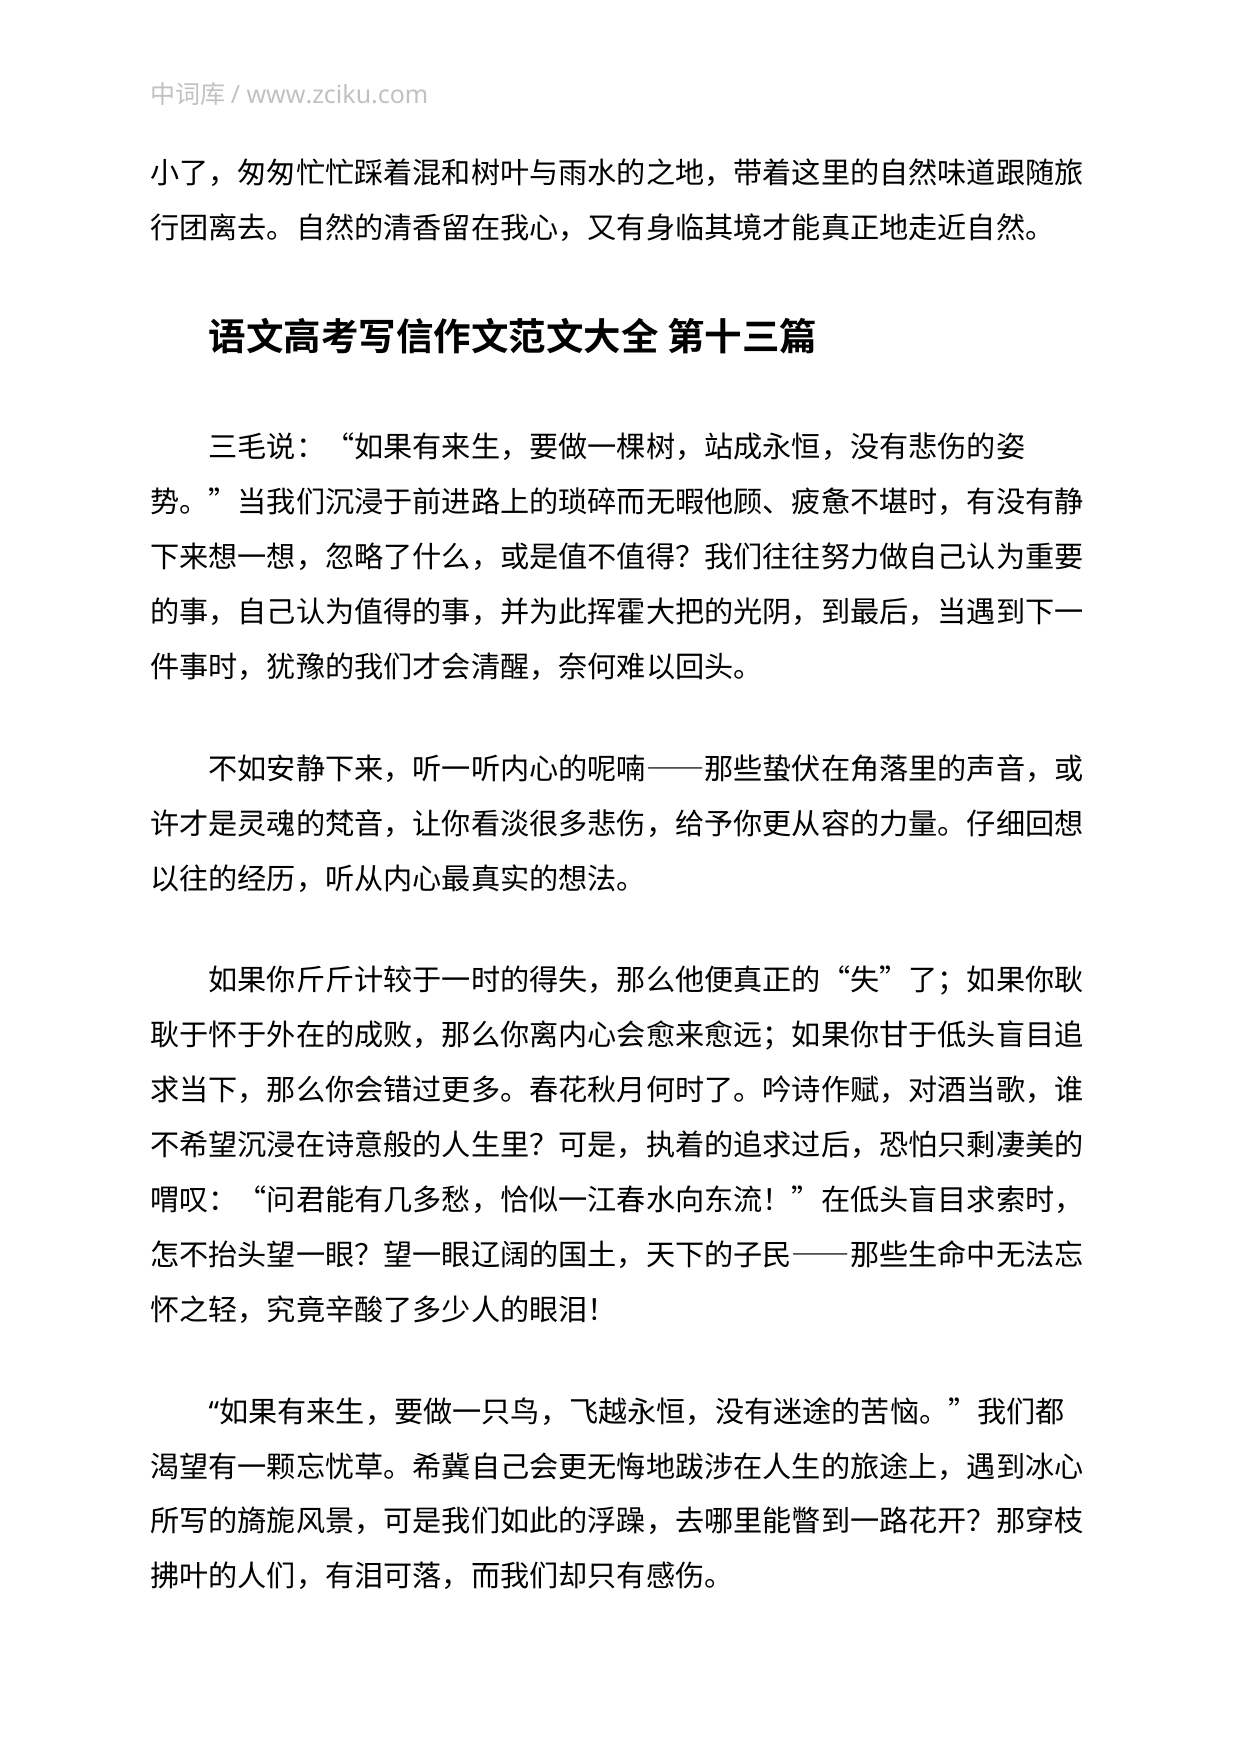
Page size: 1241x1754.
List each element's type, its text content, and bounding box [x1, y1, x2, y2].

text 不如安静下来，听一听内心的呢喃——那些蛰伏在角落里的声音，或许才是灵魂的梵音，让你看淡很多悲伤，给予你更从容的力量。仔细回想以往的经历，听从内心最真实的想法。 [150, 745, 1090, 897]
text 三毛说：“如果有来生，要做一棵树，站成永恒，没有悲伤的姿势。”当我们沉浸于前进路上的琐碎而无暇他顾、疲惫不堪时，有没有静下来想一想，忽略了什么，或是值不值得？我们往往努力做自己认为重要的事，自己认为值得的事，并为此挥霍大把的光阴，到最后，当遇到下一件事时，犹豫的我们才会清醒，奈何难以回头。 [150, 424, 1090, 686]
text 语文高考写信作文范文大全 第十三篇 [150, 307, 1090, 361]
text 如果你斤斤计较于一时的得失，那么他便真正的“失”了；如果你耿耿于怀于外在的成败，那么你离内心会愈来愈远；如果你甘于低头盲目追求当下，那么你会错过更多。春花秋月何时了。吟诗作赋，对酒当歌，谁不希望沉浸在诗意般的人生里？可是，执着的追求过后，恐怕只剩凄美的喟叹：“问君能有几多愁，恰似一江春水向东流！”在低头盲目求索时，怎不抬头望一眼？望一眼辽阔的国土，天下的子民——那些生命中无法忘怀之轻，究竟辛酸了多少人的眼泪！ [150, 957, 1090, 1329]
text “如果有来生，要做一只鸟，飞越永恒，没有迷途的苦恼。”我们都渴望有一颗忘忧草。希冀自己会更无悔地跋涉在人生的旅途上，遇到冰心所写的旖旎风景，可是我们如此的浮躁，去哪里能瞥到一路花开？那穿枝拂叶的人们，有泪可落，而我们却只有感伤。 [150, 1388, 1090, 1595]
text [150, 150, 1090, 247]
